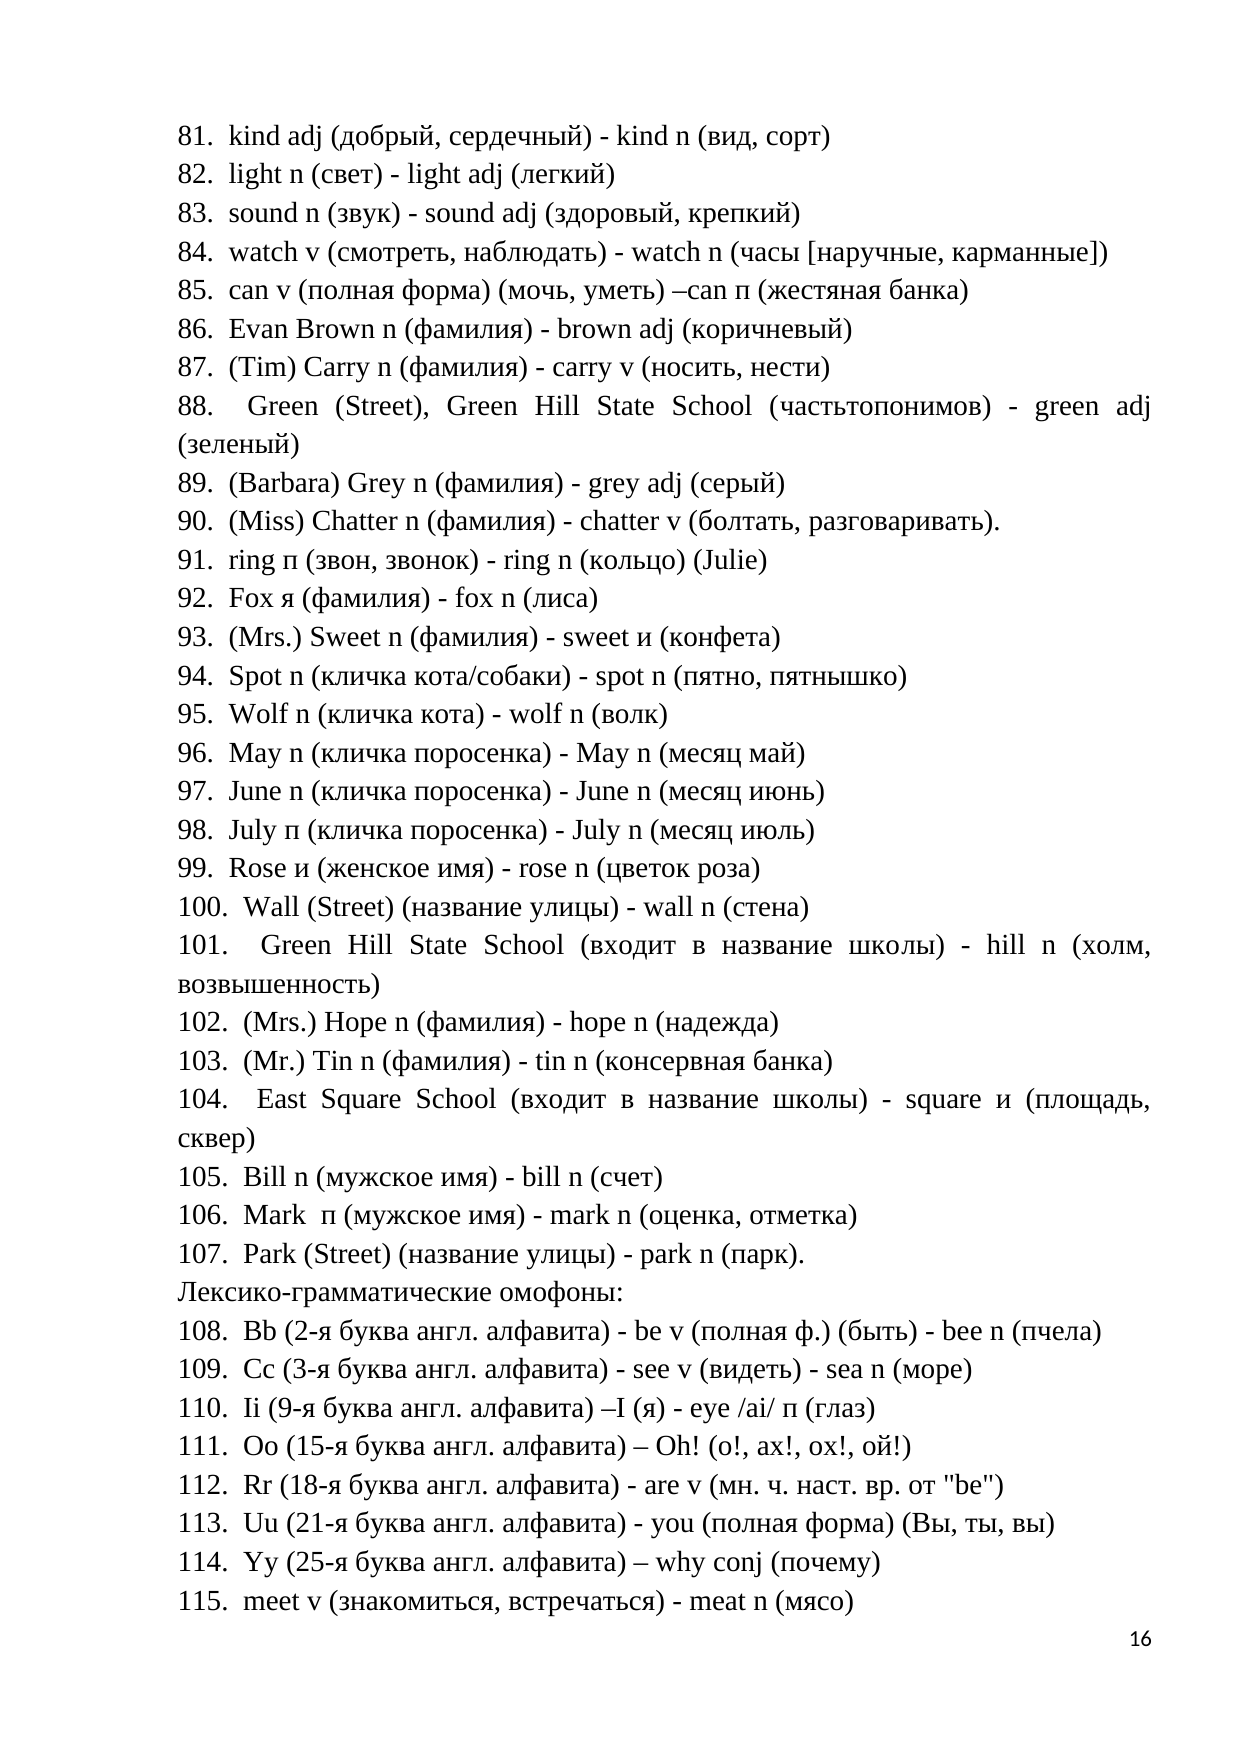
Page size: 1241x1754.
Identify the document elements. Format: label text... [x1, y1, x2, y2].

text 102. (Mrs.) Hope n (фамилия) - hope n (надежда) [177, 1004, 1152, 1038]
text 82. light n (свет) - light adj (легкий) [177, 157, 1152, 190]
text 107. Park (Street) (название улицы) - park n (парк). [177, 1236, 1152, 1269]
text 91. ring п (звон, звонок) - ring n (кольцо) (Julie) [177, 542, 1152, 576]
text 103. (Mr.) Tin n (фамилия) - tin n (консервная банка) [177, 1043, 1152, 1077]
text 88. Green (Street), Green Hill State School (частьто­понимов) - green adj (зеленый) [177, 388, 1152, 460]
text 83. sound n (звук) - sound adj (здоровый, креп­кий) [177, 195, 1152, 229]
text 114. Yy (25-я буква англ. алфавита) – why conj (почему) [177, 1544, 1152, 1578]
text 105. Bill n (мужское имя) - bill n (счет) [177, 1159, 1152, 1192]
text 96. May n (кличка поросенка) - May n (месяц май) [177, 735, 1152, 768]
text 111. Оо (15-я буква англ. алфавита) – Оh! (о!, ах!, ох!, ой!) [177, 1428, 1152, 1462]
text 98. July п (кличка поросенка) - July n (месяц июль) [177, 812, 1152, 845]
text 99. Rose и (женское имя) - rose n (цветок роза) [177, 850, 1152, 884]
text 115. meet v (знакомиться, встречаться) - meat n (мясо) [177, 1583, 1152, 1616]
text 100. Wall (Street) (название улицы) - wall n (стена) [177, 889, 1152, 922]
text 104. East Square School (входит в название школы) - square и (площадь, сквер) [177, 1082, 1152, 1154]
text 101. Green Hill State School (входит в название шко­лы) - hill n (холм, возвышенность) [177, 927, 1152, 999]
text 92. Fox я (фамилия) - fox n (лиса) [177, 581, 1152, 614]
text 87. (Tim) Carry n (фамилия) - carry v (носить, не­сти) [177, 349, 1152, 383]
text 86. Evan Brown n (фамилия) - brown adj (ко­ричневый) [177, 311, 1152, 344]
text 81. kind adj (добрый, сердечный) - kind n (вид, сорт) [177, 118, 1152, 152]
text 95. Wolf n (кличка кота) - wolf n (волк) [177, 696, 1152, 730]
text 84. watch v (смотреть, наблюдать) - watch n (часы [наручные, карманные]) [177, 234, 1152, 267]
text 93. (Mrs.) Sweet n (фамилия) - sweet и (конфета) [177, 619, 1152, 653]
text 97. June n (кличка поросенка) - June n (месяц июнь) [177, 773, 1152, 807]
text 113. Uu (21-я буква англ. алфавита) - you (полная форма) (Вы, ты, вы) [177, 1506, 1152, 1539]
text 85. саn v (полная форма) (мочь, уметь) –can п (жестяная банка) [177, 272, 1152, 306]
text 110. Ii (9-я буква англ. алфавита) –I (я) - eye /ai/ п (глаз) [177, 1390, 1152, 1423]
text 89. (Barbara) Grey n (фамилия) - grey adj (серый) [177, 465, 1152, 498]
text 90. (Miss) Chatter n (фамилия) - chatter v (бол­тать, разговаривать). [177, 503, 1152, 537]
text 112. Rr (18-я буква англ. алфавита) - are v (мн. ч. наст. вр. от "be") [177, 1467, 1152, 1501]
text 94. Spot n (кличка кота/собаки) - spot n (пятно, пятнышко) [177, 658, 1152, 691]
text 106. Mark п (мужское имя) - mark n (оцен­ка, отметка) [177, 1197, 1152, 1231]
text 109. Сс (3-я буква англ. алфавита) - see v (видеть) - sea n (море) [177, 1351, 1152, 1385]
text Лексико-грамматические омофоны: [177, 1274, 1152, 1308]
text 108. Вb (2-я буква англ. алфавита) - be v (полная ф.) (быть) - bee n (пчела) [177, 1313, 1152, 1346]
